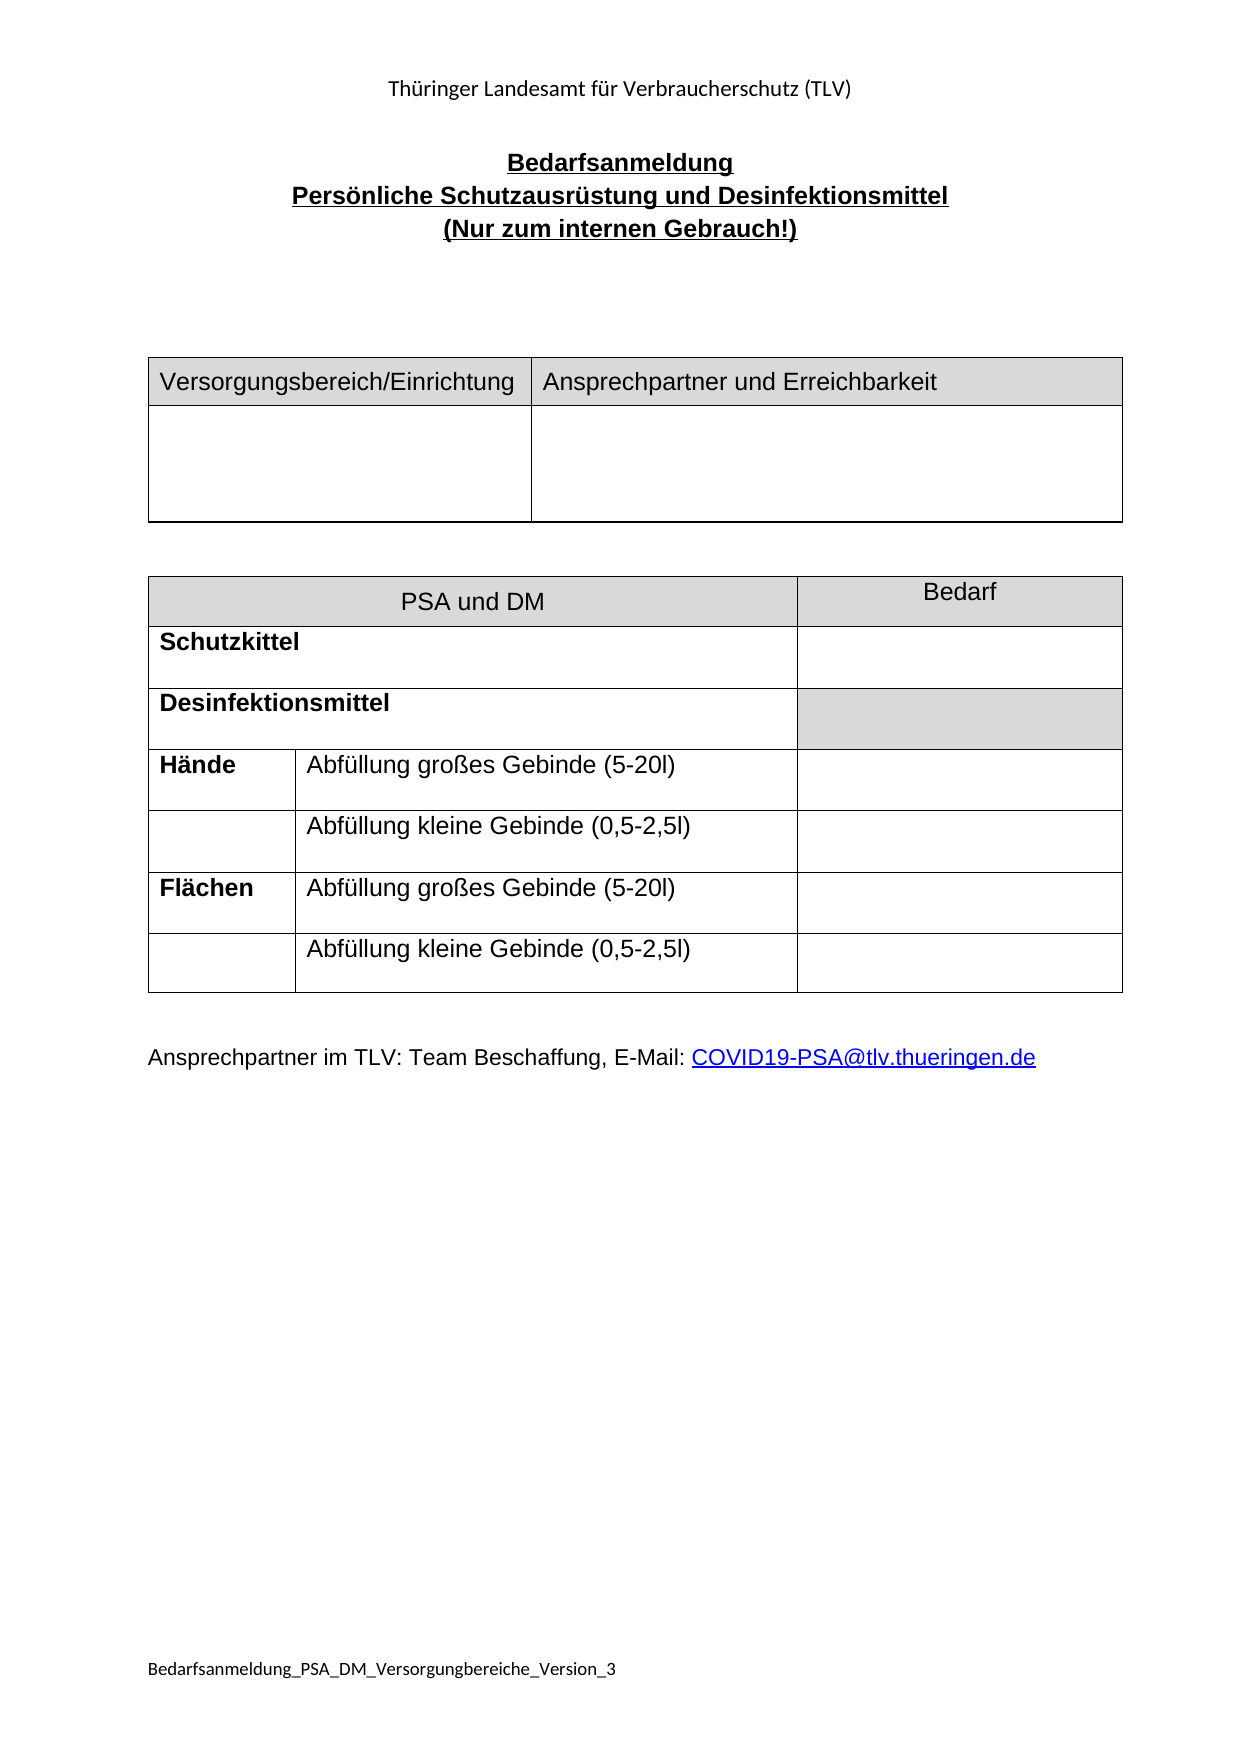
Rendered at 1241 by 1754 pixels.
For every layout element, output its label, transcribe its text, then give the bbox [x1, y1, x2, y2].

table_cell [798, 750, 1122, 810]
table_cell [798, 689, 1122, 749]
table_cell [149, 406, 531, 521]
table_cell Schutzkittel [149, 627, 797, 687]
text (Nur zum internen Gebrauch!) [148, 214, 1093, 242]
table_cell Flächen [149, 873, 295, 933]
table_cell Abfüllung kleine Gebinde (0,5-2,5l) [296, 934, 797, 992]
text Persönliche Schutzausrüstung und Desinfektionsmittel [148, 181, 1093, 209]
table_cell [798, 627, 1122, 687]
table_cell [798, 934, 1122, 992]
table_cell Desinfektionsmittel [149, 689, 797, 749]
table_cell Hände [149, 750, 295, 810]
table_cell Abfüllung großes Gebinde (5-20l) [296, 873, 797, 933]
table_cell Abfüllung kleine Gebinde (0,5-2,5l) [296, 811, 797, 872]
text Bedarfsanmeldung [148, 148, 1093, 176]
text Ansprechpartner im TLV: Team Beschaffung, E-Mail: COVID19-PSA@tlv.thueringen.de [148, 1044, 1093, 1070]
table_cell [798, 811, 1122, 872]
table_header Versorgungsbereich/Einrichtung [149, 358, 531, 405]
table_cell [798, 873, 1122, 933]
table_cell [532, 406, 1122, 521]
table_cell [149, 934, 295, 992]
table_header Bedarf [798, 577, 1122, 626]
table_cell Abfüllung großes Gebinde (5-20l) [296, 750, 797, 810]
table_header Ansprechpartner und Erreichbarkeit [532, 358, 1122, 405]
table_cell [149, 811, 295, 872]
table_header PSA und DM [149, 577, 797, 626]
